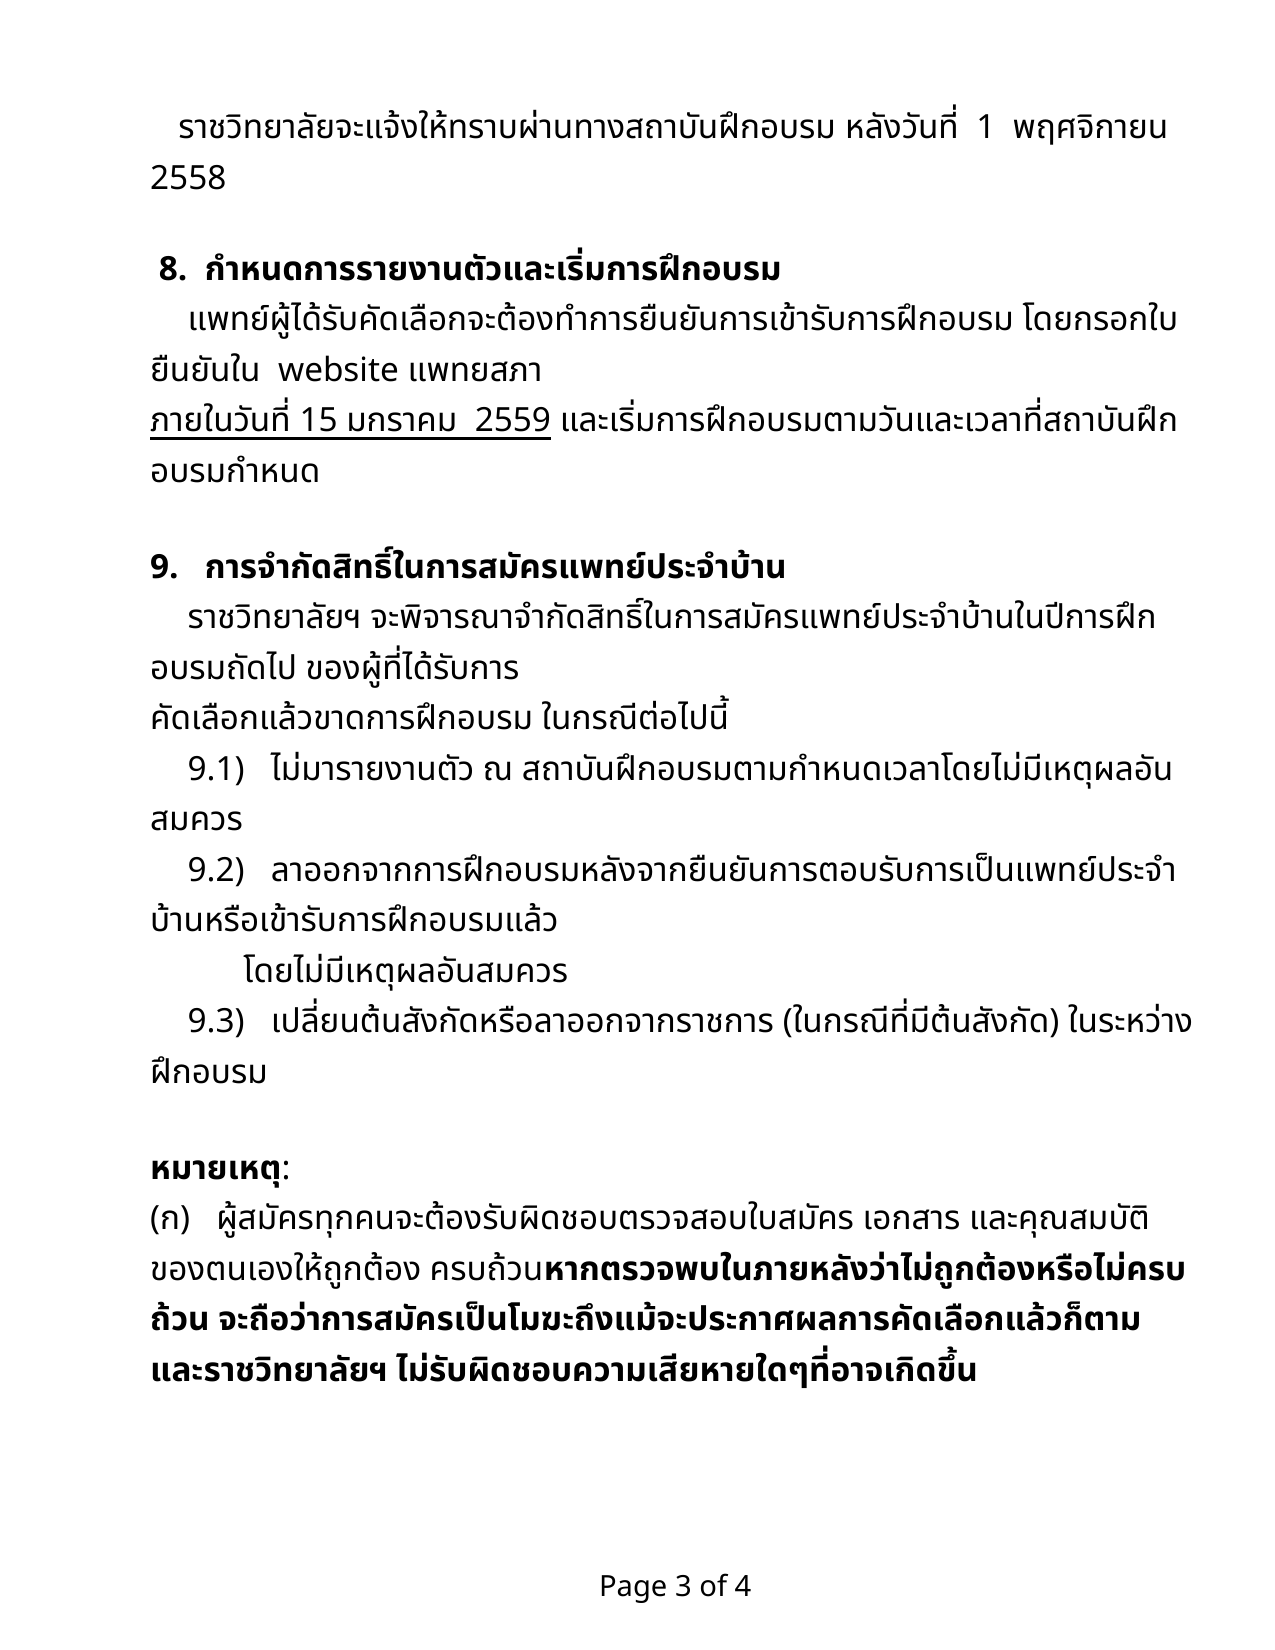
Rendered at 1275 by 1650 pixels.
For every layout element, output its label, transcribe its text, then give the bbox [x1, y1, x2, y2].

text ราชวิทยาลัยฯ จะพิจารณาจำกัดสิทธิ์ในการสมัครแพทย์ประจำบ้านในปีการฝึกอบรมถัดไป ของผู้ที่ได้รับการ [150, 593, 1200, 694]
text (ก) ผู้สมัครทุกคนจะต้องรับผิดชอบตรวจสอบใบสมัคร เอกสาร และคุณสมบัติของตนเองให้ถูกต้อง ครบถ้วนหากตรวจพบในภายหลังว่าไม่ถูกต้องหรือไม่ครบถ้วน จะถือว่าการสมัครเป็นโมฆะถึงแม้จะประกาศผลการคัดเลือกแล้วก็ตาม และราชวิทยาลัยฯ ไม่รับผิดชอบความเสียหายใดๆที่อาจเกิดขึ้น [150, 1194, 1200, 1396]
text 8. กำหนดการรายงานตัวและเริ่มการฝึกอบรม [150, 244, 1200, 295]
text 9.3) เปลี่ยนต้นสังกัดหรือลาออกจากราชการ (ในกรณีที่มีต้นสังกัด) ในระหว่างฝึกอบรม [150, 997, 1200, 1098]
text โดยไม่มีเหตุผลอันสมควร [150, 947, 1200, 997]
text 9.1) ไม่มารายงานตัว ณ สถาบันฝึกอบรมตามกำหนดเวลาโดยไม่มีเหตุผลอันสมควร [150, 744, 1200, 846]
text ราชวิทยาลัยจะแจ้งให้ทราบผ่านทางสถาบันฝึกอบรม หลังวันที่ 1 พฤศจิกายน 2558 [150, 103, 1200, 199]
text คัดเลือกแล้วขาดการฝึกอบรม ในกรณีต่อไปนี้ [150, 694, 1200, 744]
text 9. การจำกัดสิทธิ์ในการสมัครแพทย์ประจำบ้าน [150, 543, 1200, 593]
text 9.2) ลาออกจากการฝึกอบรมหลังจากยืนยันการตอบรับการเป็นแพทย์ประจำบ้านหรือเข้ารับการฝึกอบรมแล้ว [150, 846, 1200, 947]
text ภายในวันที่ 15 มกราคม 2559 และเริ่มการฝึกอบรมตามวันและเวลาที่สถาบันฝึกอบรมกำหนด [150, 396, 1200, 497]
text หมายเหตุ: [150, 1143, 1200, 1194]
text แพทย์ผู้ได้รับคัดเลือกจะต้องทำการยืนยันการเข้ารับการฝึกอบรม โดยกรอกใบยืนยันใน website แพทยสภา [150, 295, 1200, 396]
